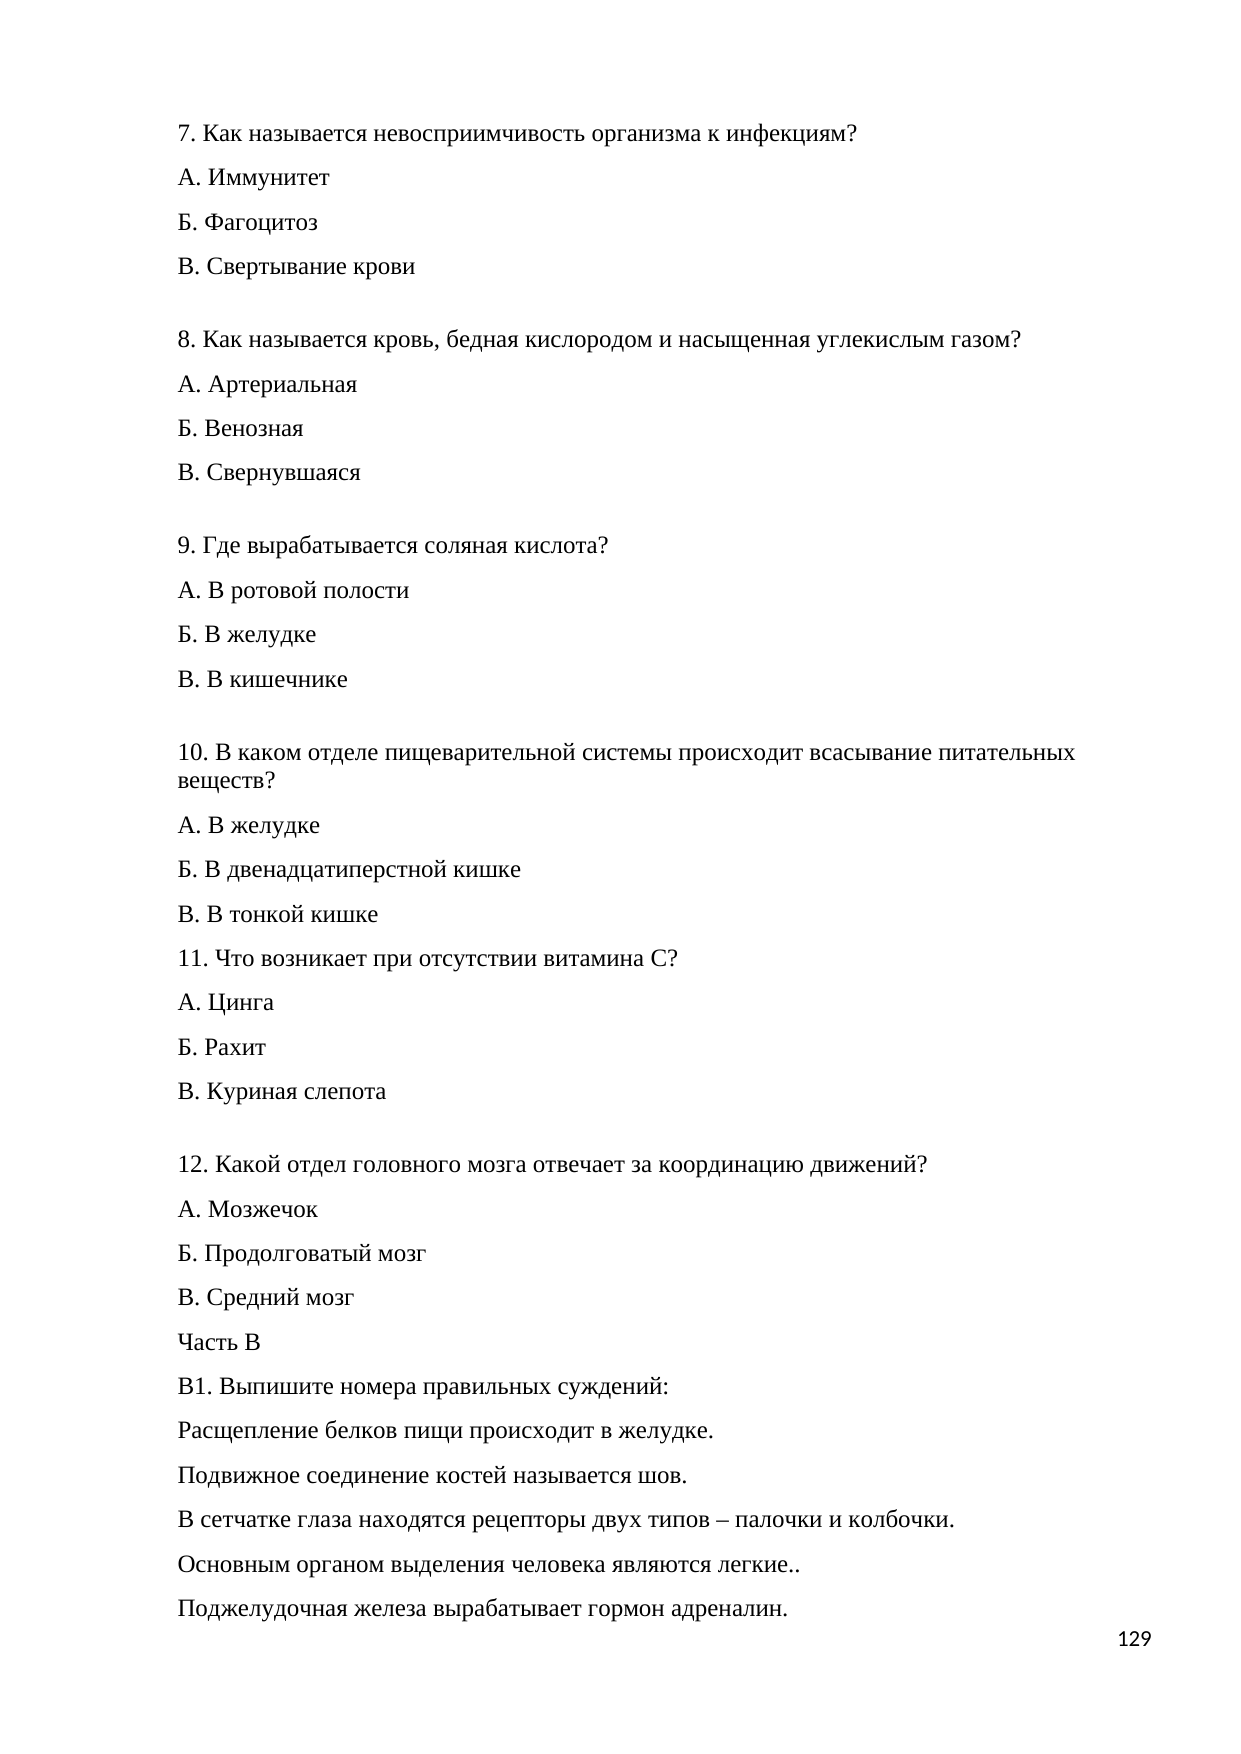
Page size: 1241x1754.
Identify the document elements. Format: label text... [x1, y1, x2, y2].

text 10. В каком отделе пищеварительной системы происходит всасывание питательных веществ? [177, 737, 1152, 794]
text В. Средний мозг [177, 1282, 1152, 1311]
text Б. В желудке [177, 619, 1152, 648]
text В сетчатке глаза находятся рецепторы двух типов – палочки и колбочки. [177, 1504, 1152, 1533]
text В. Свертывание крови [177, 251, 1152, 280]
text В. В кишечнике [177, 664, 1152, 692]
text 9. Где вырабатывается соляная кислота? [177, 531, 1152, 559]
text А. В желудке [177, 810, 1152, 839]
text Поджелудочная железа вырабатывает гормон адреналин. [177, 1593, 1152, 1622]
text В. Куриная слепота [177, 1076, 1152, 1105]
text Расщепление белков пищи происходит в желудке. [177, 1416, 1152, 1444]
text Б. В двенадцатиперстной кишке [177, 854, 1152, 883]
text Часть В [177, 1327, 1152, 1356]
text А. В ротовой полости [177, 575, 1152, 604]
text Б. Венозная [177, 413, 1152, 442]
text 8. Как называется кровь, бедная кислородом и насыщенная углекислым газом? [177, 324, 1152, 353]
text 7. Как называется невосприимчивость организма к инфекциям? [177, 118, 1152, 147]
text Б. Фагоцитоз [177, 207, 1152, 236]
text Б. Продолговатый мозг [177, 1238, 1152, 1267]
text Основным органом выделения человека являются легкие.. [177, 1549, 1152, 1577]
text А. Иммунитет [177, 162, 1152, 191]
text А. Артериальная [177, 369, 1152, 397]
text 12. Какой отдел головного мозга отвечает за координацию движений? [177, 1149, 1152, 1178]
text В. В тонкой кишке [177, 899, 1152, 927]
text А. Мозжечок [177, 1194, 1152, 1222]
text А. Цинга [177, 987, 1152, 1016]
text В. Свернувшаяся [177, 457, 1152, 486]
text В1. Выпишите номера правильных суждений: [177, 1371, 1152, 1400]
text Б. Рахит [177, 1032, 1152, 1061]
text Подвижное соединение костей называется шов. [177, 1460, 1152, 1489]
text 11. Что возникает при отсутствии витамина С? [177, 943, 1152, 972]
